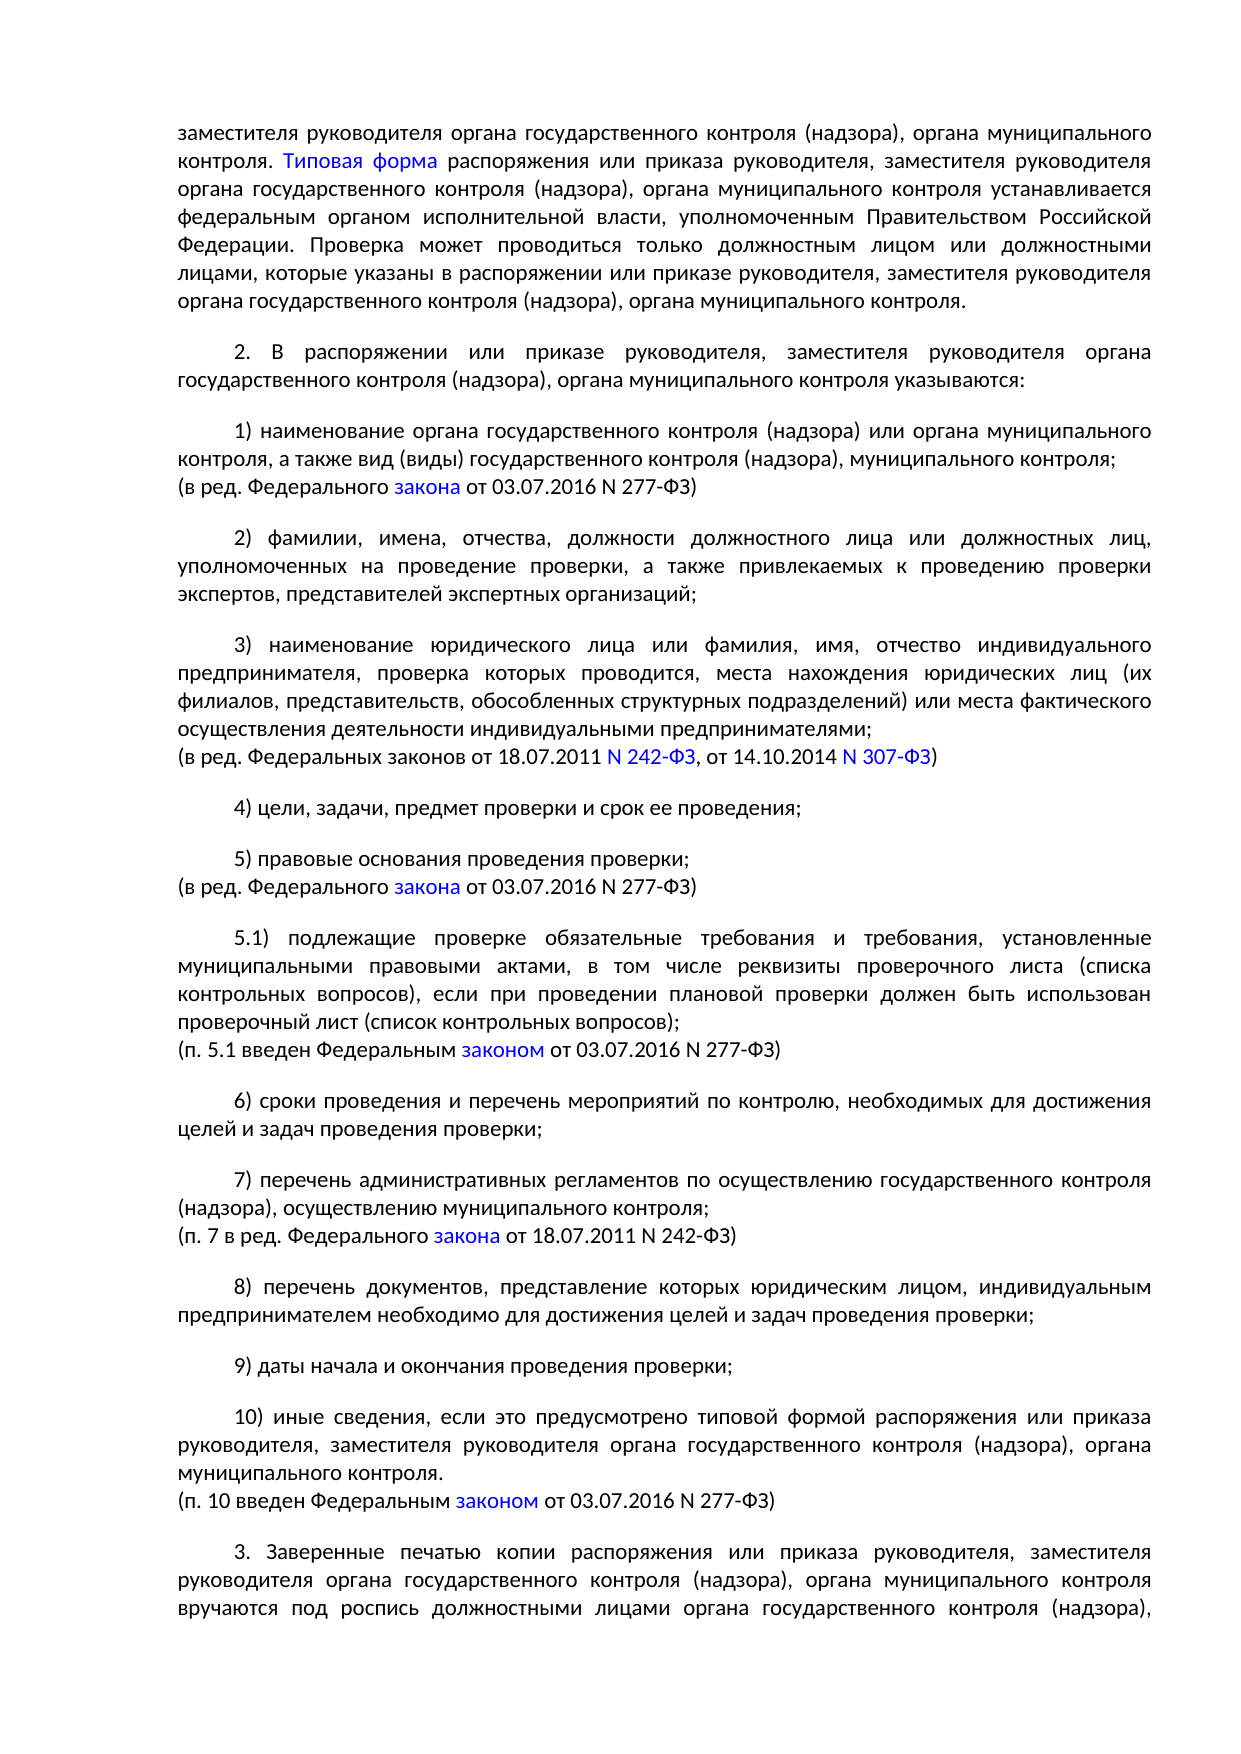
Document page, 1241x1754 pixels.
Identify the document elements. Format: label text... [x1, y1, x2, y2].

text 10) иные сведения, если это предусмотрено типовой формой распоряжения или приказа руководителя, заместителя руководителя органа государственного контроля (надзора), органа муниципального контроля. [177, 1402, 1152, 1486]
text 6) сроки проведения и перечень мероприятий по контролю, необходимых для достижения целей и задач проведения проверки; [177, 1086, 1152, 1142]
text (п. 7 в ред. Федерального закона от 18.07.2011 N 242-ФЗ) [177, 1221, 1152, 1249]
text 5.1) подлежащие проверке обязательные требования и требования, установленные муниципальными правовыми актами, в том числе реквизиты проверочного листа (списка контрольных вопросов), если при проведении плановой проверки должен быть использован проверочный лист (список контрольных вопросов); [177, 923, 1152, 1035]
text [177, 1537, 1152, 1621]
text 7) перечень административных регламентов по осуществлению государственного контроля (надзора), осуществлению муниципального контроля; [177, 1165, 1152, 1221]
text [177, 118, 1152, 314]
text (в ред. Федеральных законов от 18.07.2011 N 242-ФЗ, от 14.10.2014 N 307-ФЗ) [177, 742, 1152, 770]
text 3) наименование юридического лица или фамилия, имя, отчество индивидуального предпринимателя, проверка которых проводится, места нахождения юридических лиц (их филиалов, представительств, обособленных структурных подразделений) или места фактического осуществления деятельности индивидуальными предпринимателями; [177, 630, 1152, 742]
text 1) наименование органа государственного контроля (надзора) или органа муниципального контроля, а также вид (виды) государственного контроля (надзора), муниципального контроля; [177, 416, 1152, 472]
text 2) фамилии, имена, отчества, должности должностного лица или должностных лиц, уполномоченных на проведение проверки, а также привлекаемых к проведению проверки экспертов, представителей экспертных организаций; [177, 523, 1152, 607]
text (п. 5.1 введен Федеральным законом от 03.07.2016 N 277-ФЗ) [177, 1035, 1152, 1063]
text 8) перечень документов, представление которых юридическим лицом, индивидуальным предпринимателем необходимо для достижения целей и задач проведения проверки; [177, 1272, 1152, 1328]
text (п. 10 введен Федеральным законом от 03.07.2016 N 277-ФЗ) [177, 1486, 1152, 1514]
text (в ред. Федерального закона от 03.07.2016 N 277-ФЗ) [177, 872, 1152, 900]
text 5) правовые основания проведения проверки; [177, 844, 1152, 872]
text 9) даты начала и окончания проведения проверки; [177, 1351, 1152, 1379]
text 4) цели, задачи, предмет проверки и срок ее проведения; [177, 793, 1152, 821]
text 2. В распоряжении или приказе руководителя, заместителя руководителя органа государственного контроля (надзора), органа муниципального контроля указываются: [177, 337, 1152, 393]
text (в ред. Федерального закона от 03.07.2016 N 277-ФЗ) [177, 472, 1152, 500]
